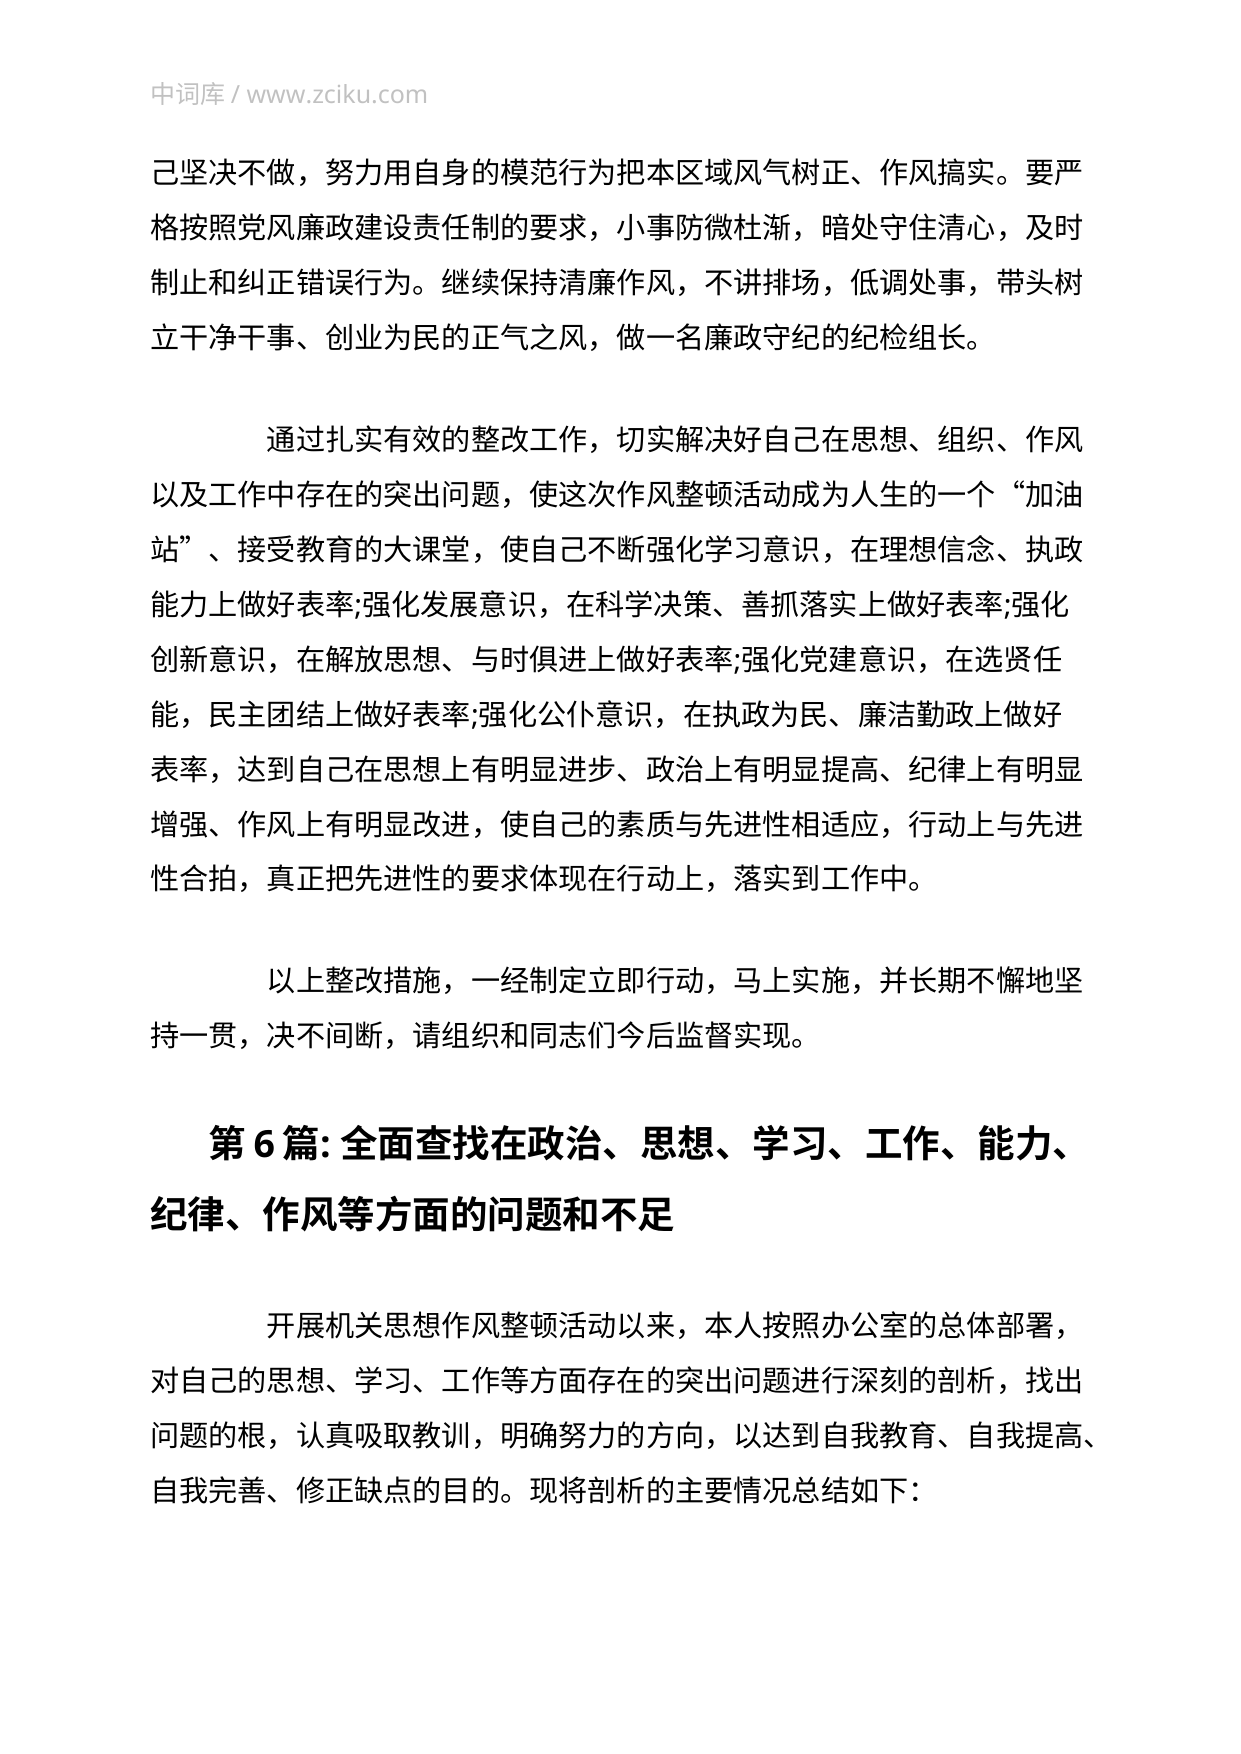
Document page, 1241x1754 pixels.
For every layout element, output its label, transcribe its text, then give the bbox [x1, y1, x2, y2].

text 以上整改措施，一经制定立即行动，马上实施，并长期不懈地坚持一贯，决不间断，请组织和同志们今后监督实现。 [150, 958, 1090, 1055]
text 开展机关思想作风整顿活动以来，本人按照办公室的总体部署，对自己的思想、学习、工作等方面存在的突出问题进行深刻的剖析，找出问题的根，认真吸取教训，明确努力的方向，以达到自我教育、自我提高、自我完善、修正缺点的目的。现将剖析的主要情况总结如下： [150, 1302, 1090, 1509]
text 通过扎实有效的整改工作，切实解决好自己在思想、组织、作风以及工作中存在的突出问题，使这次作风整顿活动成为人生的一个“加油站”、接受教育的大课堂，使自己不断强化学习意识，在理想信念、执政能力上做好表率;强化发展意识，在科学决策、善抓落实上做好表率;强化创新意识，在解放思想、与时俱进上做好表率;强化党建意识，在选贤任能，民主团结上做好表率;强化公仆意识，在执政为民、廉洁勤政上做好表率，达到自己在思想上有明显进步、政治上有明显提高、纪律上有明显增强、作风上有明显改进，使自己的素质与先进性相适应，行动上与先进性合拍，真正把先进性的要求体现在行动上，落实到工作中。 [150, 416, 1090, 898]
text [150, 150, 1090, 357]
text 第6篇: 全面查找在政治、思想、学习、工作、能力、纪律、作风等方面的问题和不足 [150, 1114, 1090, 1239]
